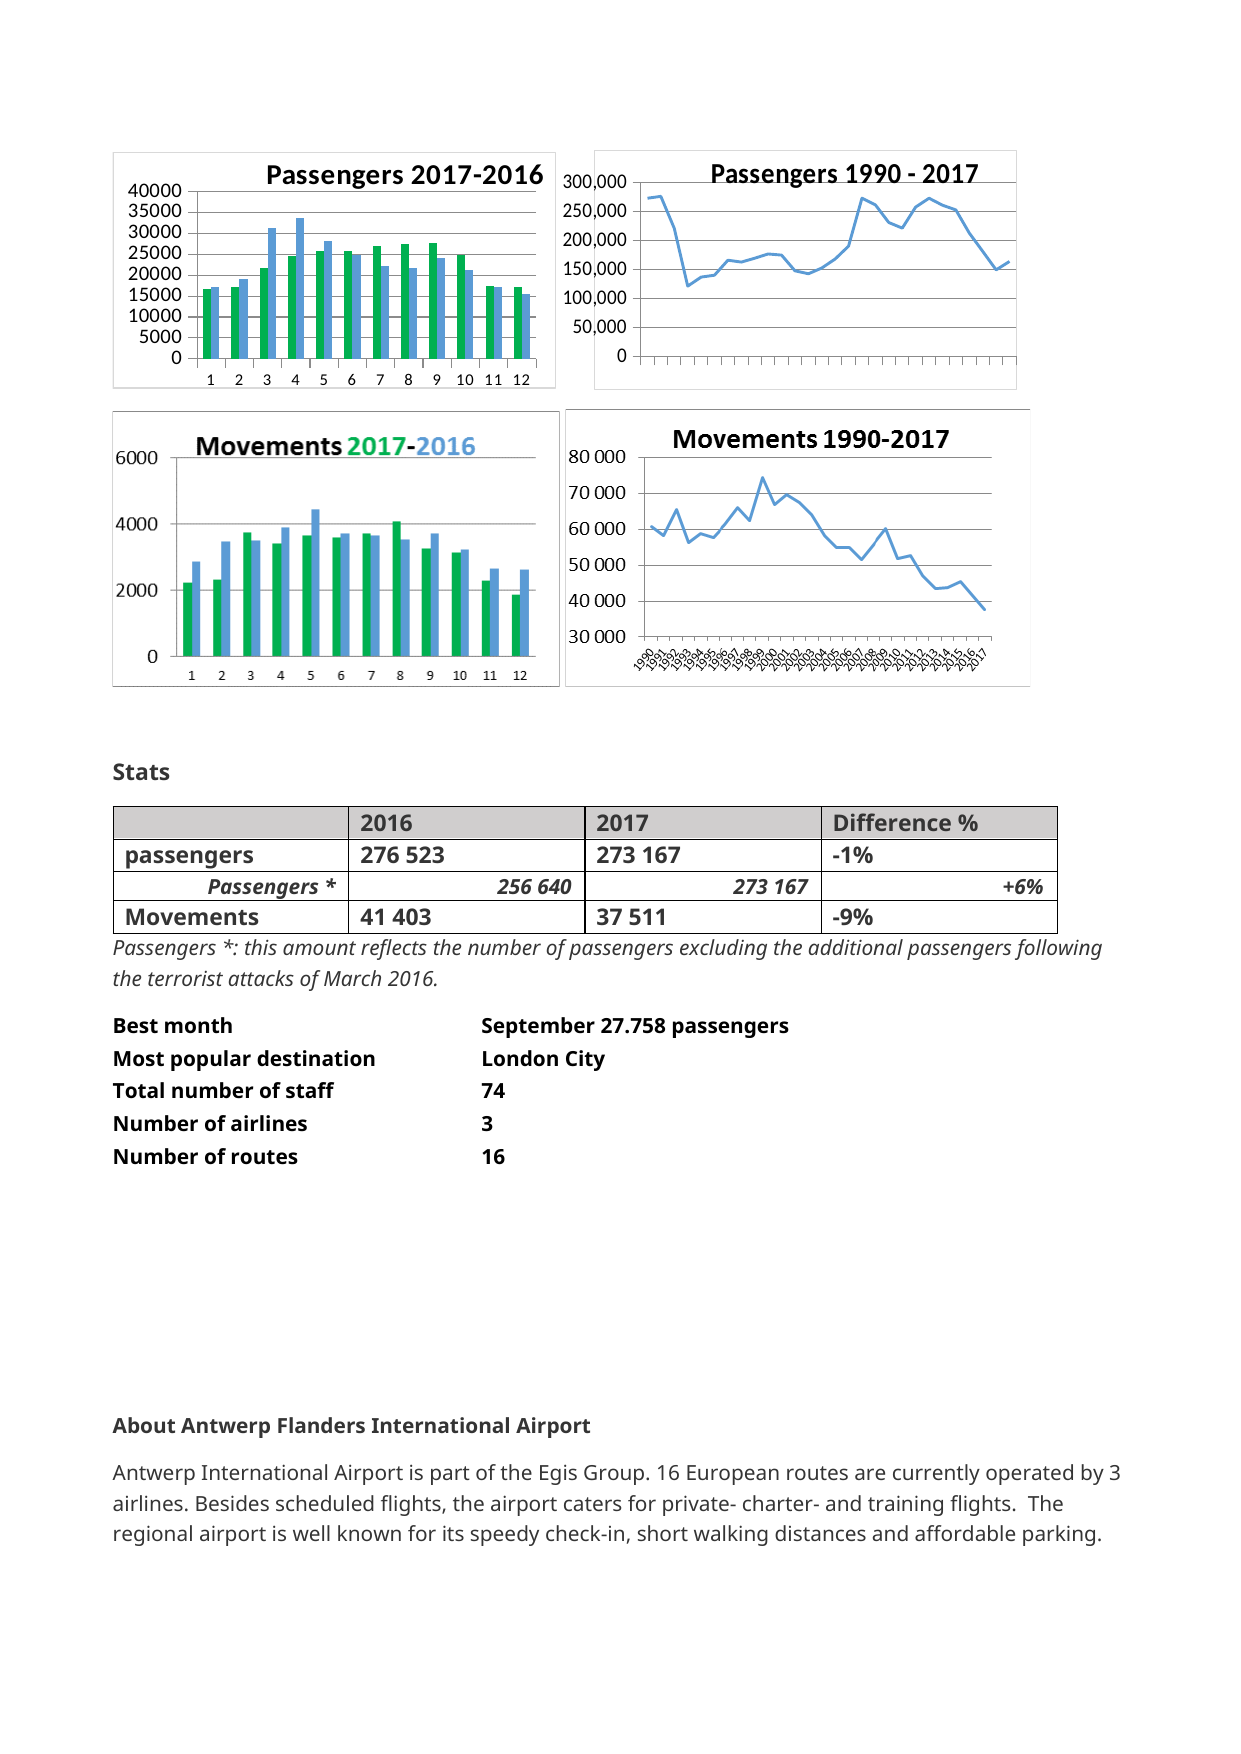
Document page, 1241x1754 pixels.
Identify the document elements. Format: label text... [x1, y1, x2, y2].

text Passengers *: this amount reflects the number of passengers excluding the additional passengers following the terrorist attacks of March 2016. [112, 933, 1128, 993]
text About Antwerp Flanders International Airport [112, 1411, 1128, 1439]
table_cell 41 403 [349, 901, 584, 932]
table_cell 256 640 [349, 872, 584, 900]
table_cell 273 167 [586, 872, 821, 900]
table_cell -9% [822, 901, 1057, 932]
picture [112, 411, 560, 687]
text Best month September 27.758 passengers Most popular destination London City Total number of staff 74 Number of airlines 3 Number of routes 16 [112, 1011, 1128, 1170]
table_header 2017 [586, 807, 821, 838]
table_cell 37 511 [586, 901, 821, 932]
table_cell +6% [822, 872, 1057, 900]
table_cell 276 523 [349, 840, 584, 871]
table_header 2016 [349, 807, 584, 838]
picture [565, 409, 1030, 687]
text Stats [112, 756, 1128, 787]
table_cell Movements [114, 901, 348, 932]
table_cell Passengers * [114, 872, 348, 900]
table_header [114, 807, 348, 838]
table_cell -1% [822, 840, 1057, 871]
table_cell 273 167 [586, 840, 821, 871]
table_cell passengers [114, 840, 348, 871]
text Antwerp International Airport is part of the Egis Group. 16 European routes are currently operated by 3 airlines. Besides scheduled flights, the airport caters for private- charter- and training flights. The regional airport is well known for its speedy check-in, short walking distances and affordable parking. [112, 1458, 1128, 1548]
table_header Difference % [822, 807, 1057, 838]
